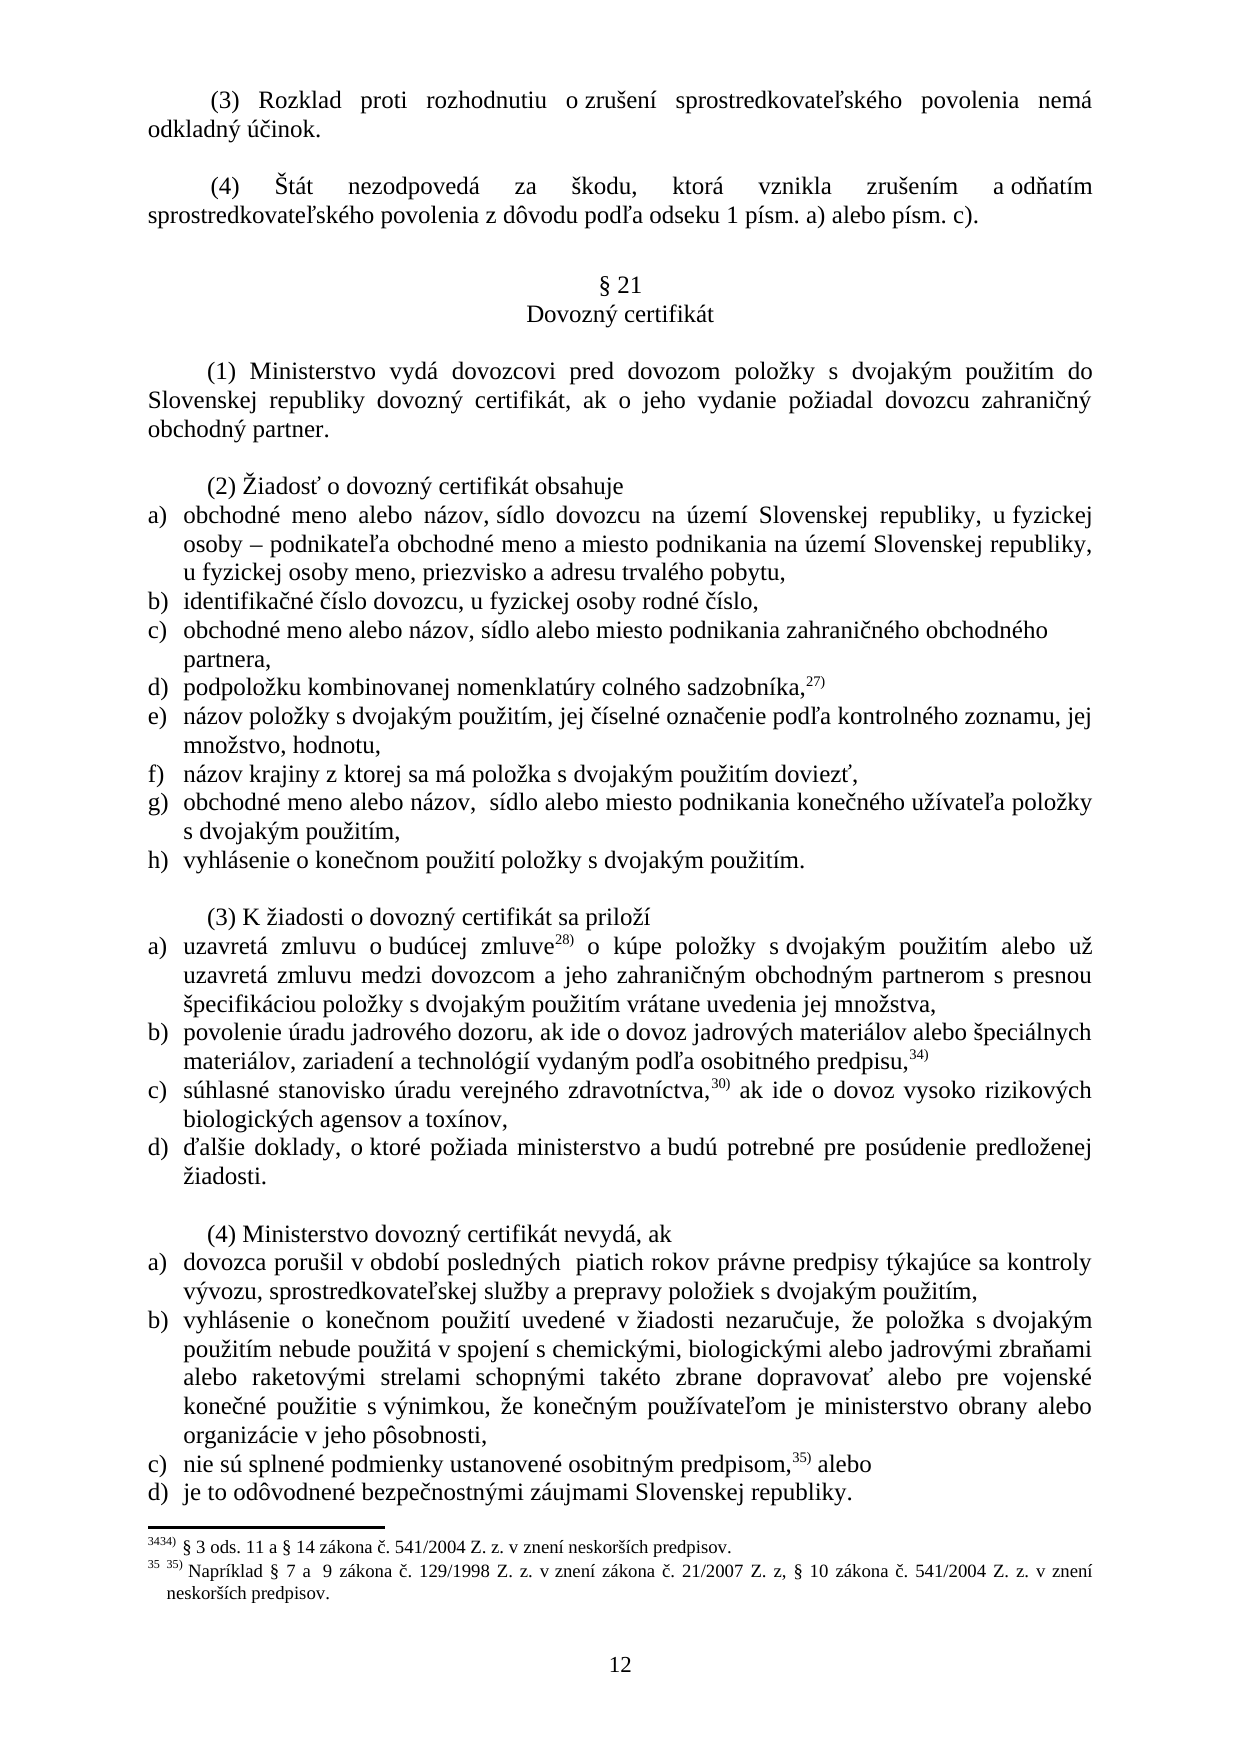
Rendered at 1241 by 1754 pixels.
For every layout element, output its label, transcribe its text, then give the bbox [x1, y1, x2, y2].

text § 21 [148, 270, 1092, 299]
text (4) Ministerstvo dovozný certifikát nevydá, ak [148, 1219, 1092, 1247]
list povolenie úradu jadrového dozoru, ak ide o dovoz jadrových materiálov alebo špeciálnych materiálov, zariadení a technológií vydaným podľa osobitného predpisu,34) [148, 1017, 1092, 1075]
list súhlasné stanovio úradu verejného zdravotníctva,30) ak ide o dovoz vysoko rizikových biologických agensov a toxínov, [148, 1075, 1092, 1132]
list nie sú splnené podmienky ustanovené osobitným predpisom,35) alebo [148, 1449, 1092, 1477]
list ďalšie doklady, o ktoré požiada ministerstvo a budú potrebné pre posúdenie predloženej žiadosti. [148, 1132, 1092, 1190]
list vyhlásenie o konečnom použití položky s dvojakým použitím. [148, 845, 1092, 874]
list dovozca porušil v období posledných piatich rokov právne predpisy týkajúce sa kontroly vývozu, sprostredkovateľej služby a prepravy položiek s dvojakým použitím, [148, 1247, 1092, 1305]
list identifikačné číslo dovozcu, u fyzickej osoby rodné číslo, [148, 586, 1092, 615]
list obchodné meno alebo názov, sídlo dovozcu na území Slovenej republiky, u fyzickej osoby – podnikateľa obchodné meno a miesto podnikania na území Slovenej republiky, u fyzickej osoby meno, priezvio a adresu trvalého pobytu, [148, 500, 1092, 586]
list uzavretá zmluvu o budúcej zmluve28) o kúpe položky s dvojakým použitím alebo už uzavretá zmluvu medzi dovozcom a jeho zahraničným obchodným partnerom s presnou špecifikáciou položky s dvojakým použitím vrátane uvedenia jej množstva, [148, 931, 1092, 1017]
list obchodné meno alebo názov, sídlo alebo miesto podnikania zahraničného obchodného partnera, [148, 615, 1092, 672]
text (3) K žiadosti o dovozný certifikát sa priloží [148, 902, 1092, 931]
text (1) Ministerstvo vydá dovozcovi pred dovozom položky s dvojakým použitím do Slovenej republiky dovozný certifikát, ak o jeho vydanie požiadal dovozcu zahraničný obchodný partner. [148, 356, 1092, 442]
list názov položky s dvojakým použitím, jej číselné označenie podľa kontrolného zoznamu, jej množstvo, hodnotu, [148, 701, 1092, 759]
subtitle (4) Štát nezodpovedá za škodu, ktorá vznikla zrušením a odňatím sprostredkovateľého povolenia z dôvodu podľa odseku 1 písm. a) alebo písm. c). [148, 171, 1092, 229]
subtitle (3) Rozklad proti rozhodnutiu o zrušení sprostredkovateľého povolenia nemá odkladný účinok. [148, 85, 1092, 142]
list vyhlásenie o konečnom použití uvedené v žiadosti nezaručuje, že položka s dvojakým použitím nebude použitá v spojení s chemickými, biologickými alebo jadrovými zbraňami alebo raketovými strelami schopnými takéto zbrane dopravovať alebo pre vojené konečné použitie s výnimkou, že konečným používateľom je ministerstvo obrany alebo organizácie v jeho pôsobnosti, [148, 1305, 1092, 1449]
text (2) Žiadosť o dovozný certifikát obsahuje [148, 471, 1092, 500]
list obchodné meno alebo názov, sídlo alebo miesto podnikania konečného užívateľa položky s dvojakým použitím, [148, 787, 1092, 845]
list názov krajiny z ktorej sa má položka s dvojakým použitím doviezť, [148, 759, 1092, 787]
list podpoložku kombinovanej nomenklatúry colného sadzobníka,27) [148, 672, 1092, 701]
list je to odôvodnené bezpečnostnými záujmami Slovenej republiky. [148, 1477, 1092, 1506]
text Dovozný certifikát [148, 299, 1092, 327]
